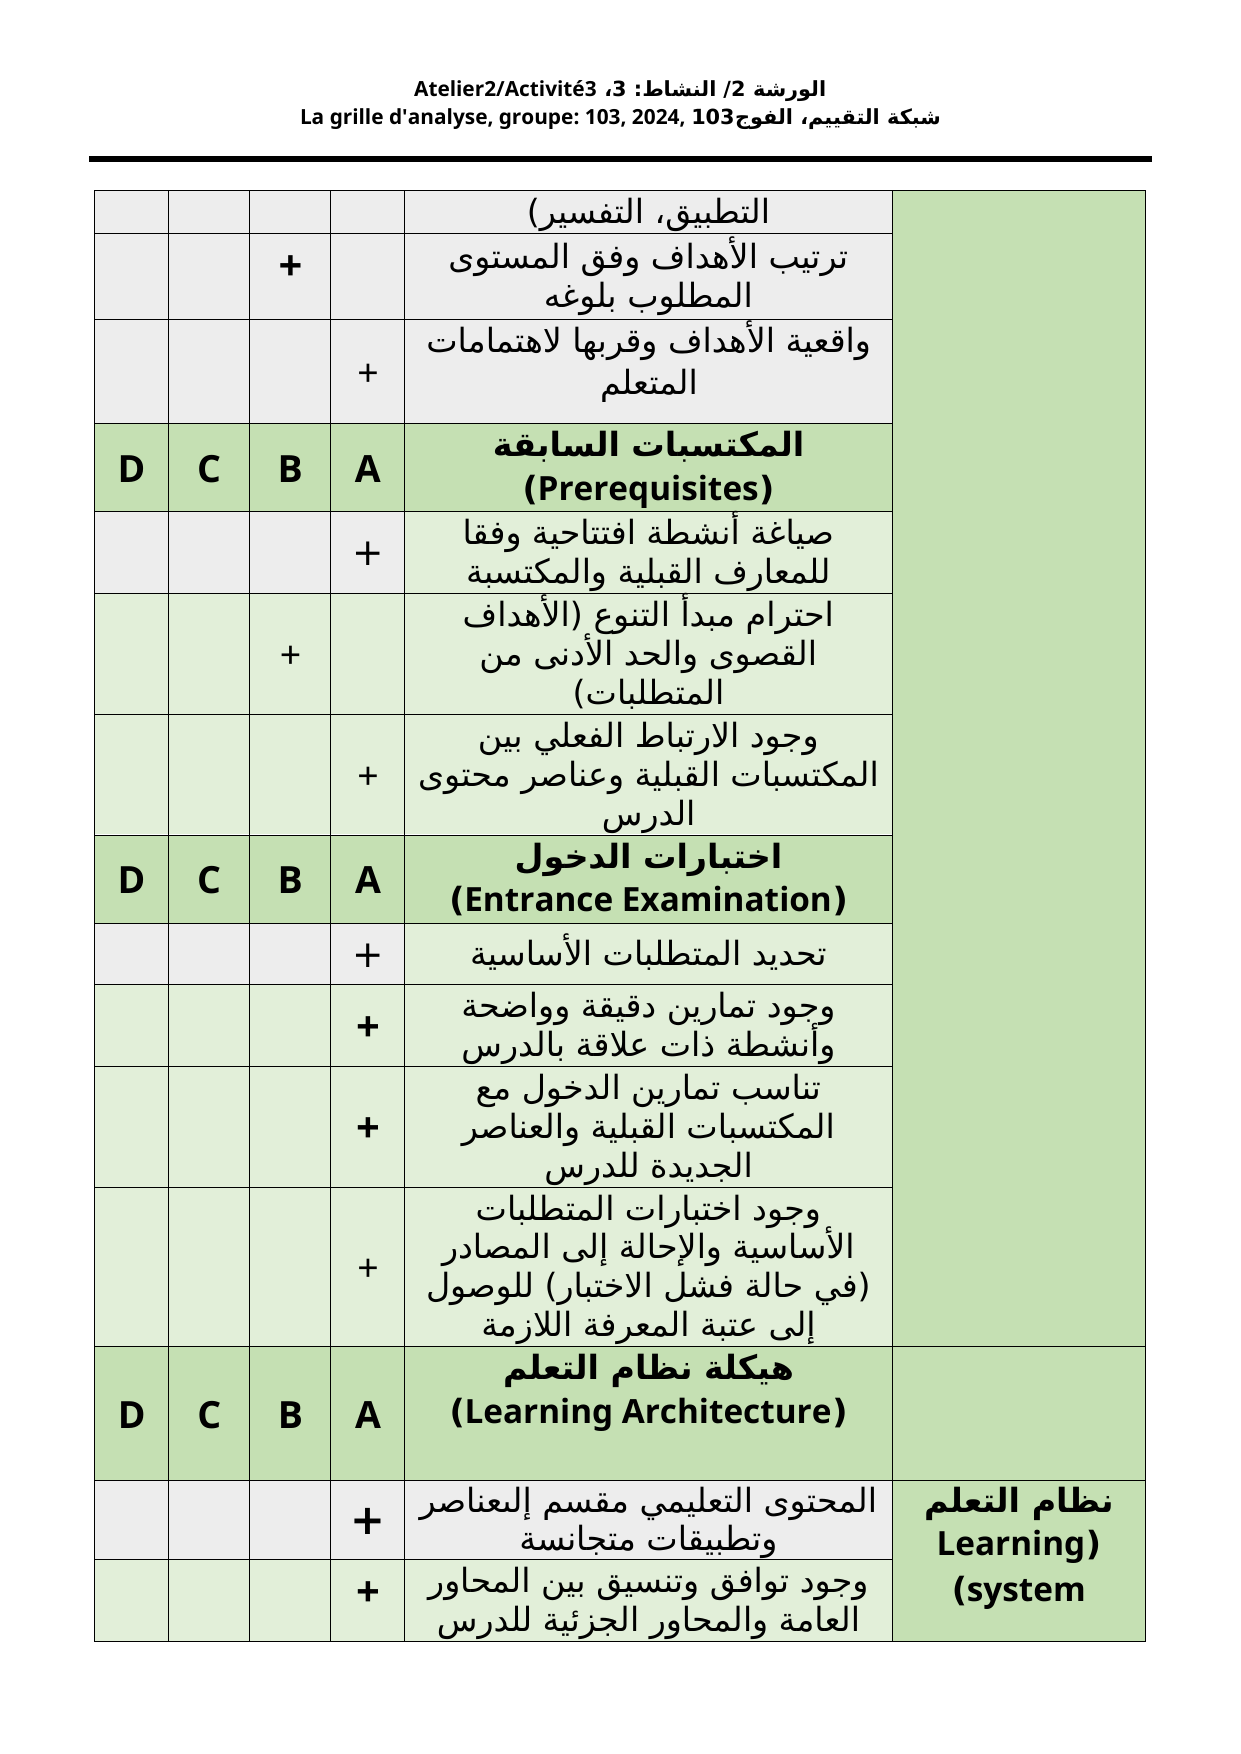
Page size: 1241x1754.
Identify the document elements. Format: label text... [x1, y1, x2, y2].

table_cell [95, 234, 168, 319]
table_cell + [331, 320, 404, 423]
table_cell تحديد المتطلبات الأساسية [405, 924, 892, 984]
table_cell + [250, 594, 330, 714]
table_cell [169, 1560, 249, 1641]
table_cell [250, 1188, 330, 1346]
table_cell [95, 924, 168, 984]
table_cell ترتيب الأهداف وفق المستوى المطلوب بلوغه [405, 234, 892, 319]
table_cell نظام التعلم (Learning system) [893, 1481, 1145, 1641]
table_cell B [250, 1347, 330, 1480]
table_cell A [331, 836, 404, 923]
table_cell C [169, 424, 249, 511]
table_cell [169, 594, 249, 714]
table_cell [893, 1347, 1145, 1480]
table_cell [95, 512, 168, 593]
table_cell [95, 1188, 168, 1346]
table_cell اختبارات الدخول (Entrance Examination) [405, 836, 892, 923]
table_cell C [169, 1347, 249, 1480]
table_cell B [250, 424, 330, 511]
table_cell + [331, 1067, 404, 1187]
table_cell صياغة أنشطة افتتاحية وفقا للمعارف القبلية والمكتسبة [405, 512, 892, 593]
table_cell + [331, 512, 404, 593]
table_cell + [331, 924, 404, 984]
table_cell + [331, 1560, 404, 1641]
table_cell [250, 985, 330, 1066]
table_cell + [331, 1188, 404, 1346]
table_cell وجود تمارين دقيقة وواضحة وأنشطة ذات علاقة بالدرس [405, 985, 892, 1066]
table_cell [169, 715, 249, 834]
table_cell [331, 594, 404, 714]
table_cell المكتسبات السابقة (Prerequisites) [405, 424, 892, 511]
table_cell تناسب تمارين الدخول مع المكتسبات القبلية والعناصر الجديدة للدرس [405, 1067, 892, 1187]
table_cell + [331, 1481, 404, 1559]
table_cell [250, 1067, 330, 1187]
table_cell هيكلة نظام التعلم (Learning Architecture) [405, 1347, 892, 1480]
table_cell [405, 191, 892, 233]
table_cell [95, 320, 168, 423]
table_cell [95, 715, 168, 834]
table_cell D [95, 424, 168, 511]
table_cell [169, 320, 249, 423]
table_cell [169, 1067, 249, 1187]
table_cell واقعية الأهداف وقربها لاهتمامات المتعلم [405, 320, 892, 423]
table_cell [250, 320, 330, 423]
table_cell C [169, 836, 249, 923]
table_cell المحتوى التعليمي مقسم إلىعناصر وتطبيقات متجانسة [405, 1481, 892, 1559]
table_cell [250, 715, 330, 834]
table_cell [95, 985, 168, 1066]
table_cell [169, 1481, 249, 1559]
table_cell + [331, 985, 404, 1066]
table_cell [169, 191, 249, 233]
table_cell + [250, 234, 330, 319]
table_cell D [95, 1347, 168, 1480]
table_cell [169, 985, 249, 1066]
table_cell وجود توافق وتنسيق بين المحاور العامة والمحاور الجزئية للدرس [405, 1560, 892, 1641]
table_cell [250, 1481, 330, 1559]
table_cell [250, 924, 330, 984]
table_cell B [250, 836, 330, 923]
table_cell [169, 234, 249, 319]
table_cell [95, 1481, 168, 1559]
table_cell [250, 191, 330, 233]
table_cell + [331, 715, 404, 834]
table_cell [95, 191, 168, 233]
table_cell A [331, 424, 404, 511]
table_cell [169, 512, 249, 593]
table_cell وجود اختبارات المتطلبات الأساسية والإحالة إلى المصادر (في حالة فشل الاختبار) للوصول إلى عتبة المعرفة اللازمة [405, 1188, 892, 1346]
table_cell [250, 1560, 330, 1641]
table_cell A [331, 1347, 404, 1480]
table_cell [95, 1560, 168, 1641]
table_cell D [95, 836, 168, 923]
table_cell [95, 1067, 168, 1187]
table_cell احترام مبدأ التنوع (الأهداف القصوى والحد الأدنى من المتطلبات) [405, 594, 892, 714]
table_cell [331, 234, 404, 319]
table_cell [95, 594, 168, 714]
table_cell [169, 924, 249, 984]
table_cell وجود الارتباط الفعلي بين المكتسبات القبلية وعناصر محتوى الدرس [405, 715, 892, 834]
table_cell [250, 512, 330, 593]
table_cell + [331, 191, 404, 233]
table_cell [169, 1188, 249, 1346]
